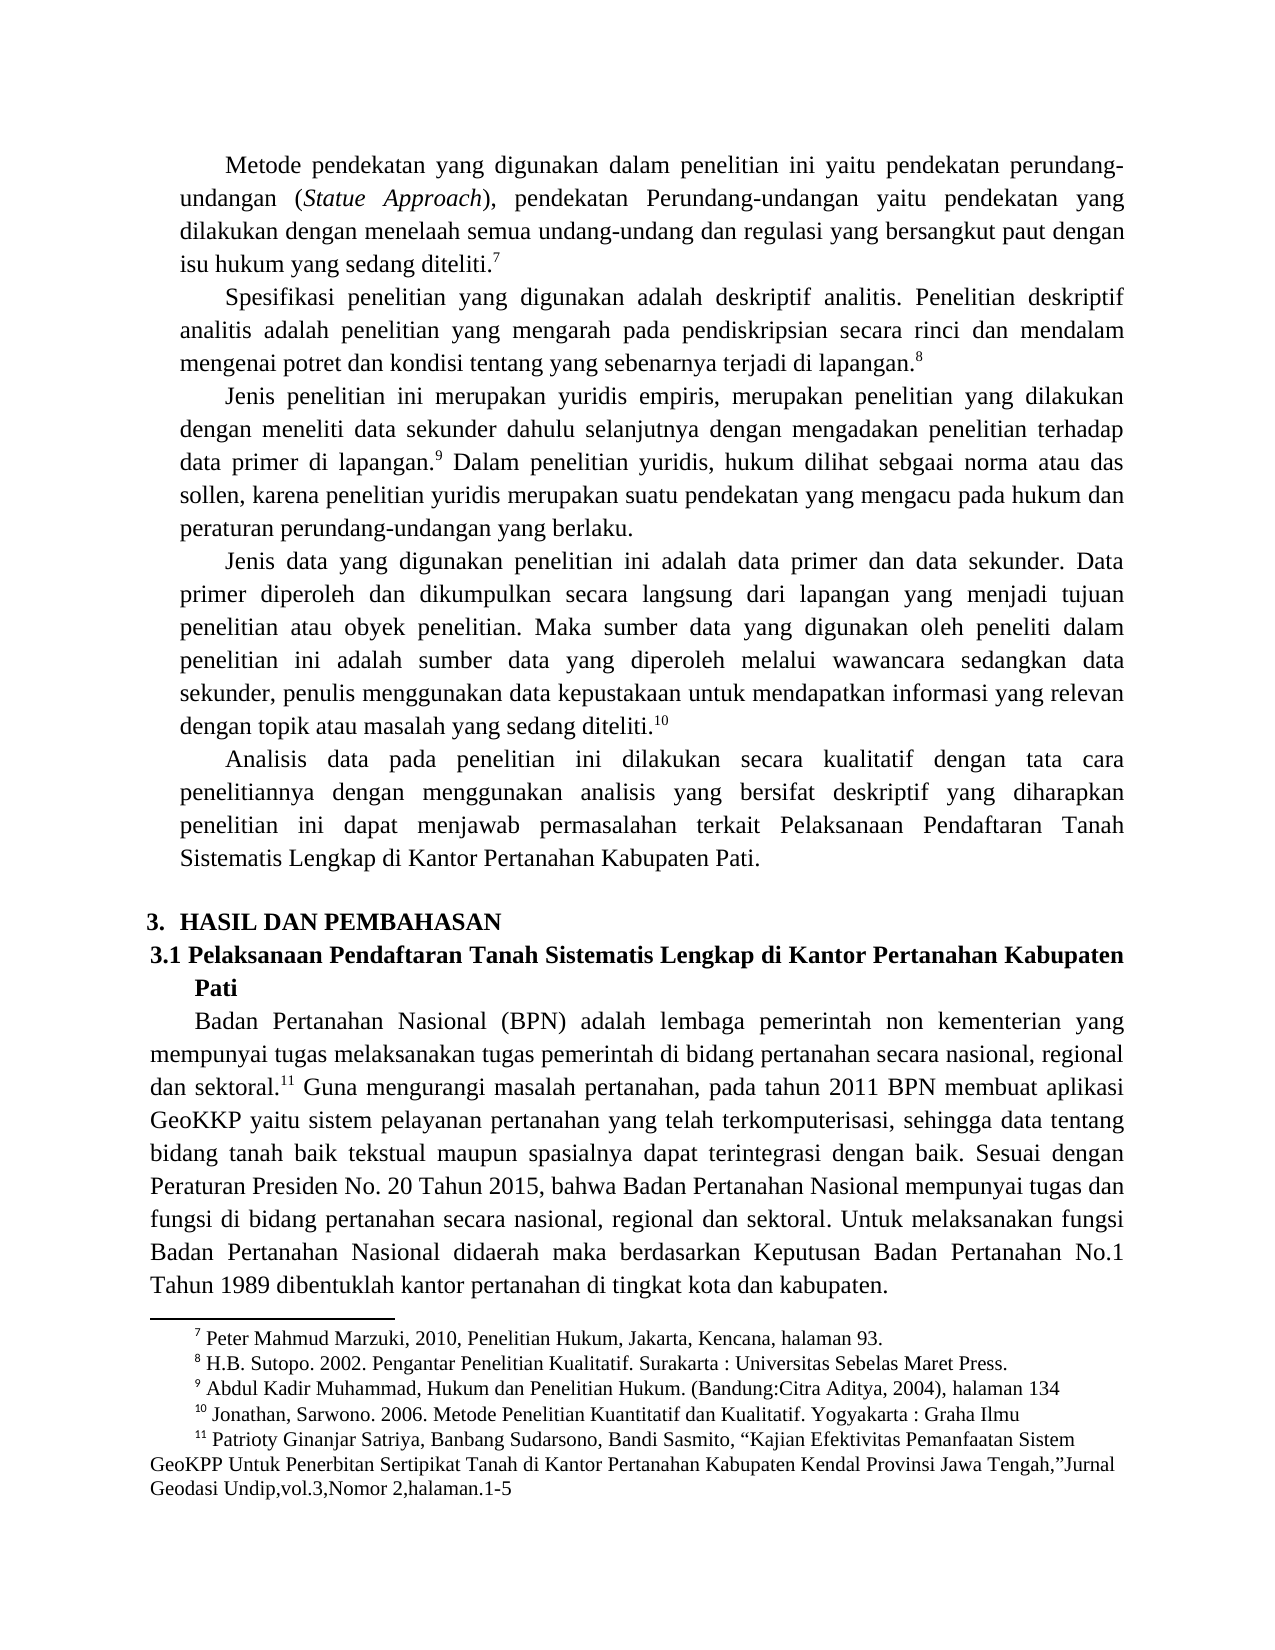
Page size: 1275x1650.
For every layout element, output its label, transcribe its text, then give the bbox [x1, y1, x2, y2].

text Spesifikasi penelitian yang digunakan adalah deskriptif analitis. Penelitian deskriptif analitis adalah penelitian yang mengarah pada pendiskripsian secara rinci dan mendalam mengenai potret dan kondisi tentang yang sebenarnya terjadi di lapangan. [179, 282, 1125, 377]
text 3.1 Pelaksanaan Pendaftaran Tanah Sistematis Lengkap di Kantor Pertanahan Kabupaten Pati [150, 940, 1125, 1001]
list HASIL DAN PEMBAHASAN [165, 907, 1125, 935]
text Badan Pertanahan Nasional (BPN) adalah lembaga pemerintah non kementerian yang mempunyai tugas melaksanakan tugas pemerintah di bidang pertanahan secara nasional, regional dan sektoral. Guna mengurangi masalah pertanahan, pada tahun 2011 BPN membuat aplikasi GeoKKP yaitu sistem pelayanan pertanahan yang telah terkomputerisasi, sehingga data tentang bidang tanah baik tekstual maupun spasialnya dapat terintegrasi dengan baik. Sesuai dengan Peraturan Presiden No. 20 Tahun 2015, bahwa Badan Pertanahan Nasional mempunyai tugas dan fungsi di bidang pertanahan secara nasional, regional dan sektoral. Untuk melaksanakan fungsi Badan Pertanahan Nasional didaerah maka berdasarkan Keputusan Badan Pertanahan No.1 Tahun 1989 dibentuklah kantor pertanahan di tingkat kota dan kabupaten. [150, 1006, 1125, 1299]
text Analisis data pada penelitian ini dilakukan secara kualitatif dengan tata cara penelitiannya dengan menggunakan analisis yang bersifat deskriptif yang diharapkan penelitian ini dapat menjawab permasalahan terkait Pelaksanaan Pendaftaran Tanah Sistematis Lengkap di Kantor Pertanahan Kabupaten Pati. [179, 744, 1125, 872]
text Metode pendekatan yang digunakan dalam penelitian ini yaitu pendekatan perundang-undangan (Statue Approach), pendekatan Perundang-undangan yaitu pendekatan yang dilakukan dengan menelaah semua undang-undang dan regulasi yang bersangkut paut dengan isu hukum yang sedang diteliti. [179, 150, 1125, 278]
text Jenis penelitian ini merupakan yuridis empiris, merupakan penelitian yang dilakukan dengan meneliti data sekunder dahulu selanjutnya dengan mengadakan penelitian terhadap data primer di lapangan. Dalam penelitian yuridis, hukum dilihat sebgaai norma atau das sollen, karena penelitian yuridis merupakan suatu pendekatan yang mengacu pada hukum dan peraturan perundang-undangan yang berlaku. [179, 381, 1125, 542]
text Jenis data yang digunakan penelitian ini adalah data primer dan data sekunder. Data primer diperoleh dan dikumpulkan secara langsung dari lapangan yang menjadi tujuan penelitian atau obyek penelitian. Maka sumber data yang digunakan oleh peneliti dalam penelitian ini adalah sumber data yang diperoleh melalui wawancara sedangkan data sekunder, penulis menggunakan data kepustakaan untuk mendapatkan informasi yang relevan dengan topik atau masalah yang sedang diteliti. [179, 546, 1125, 740]
